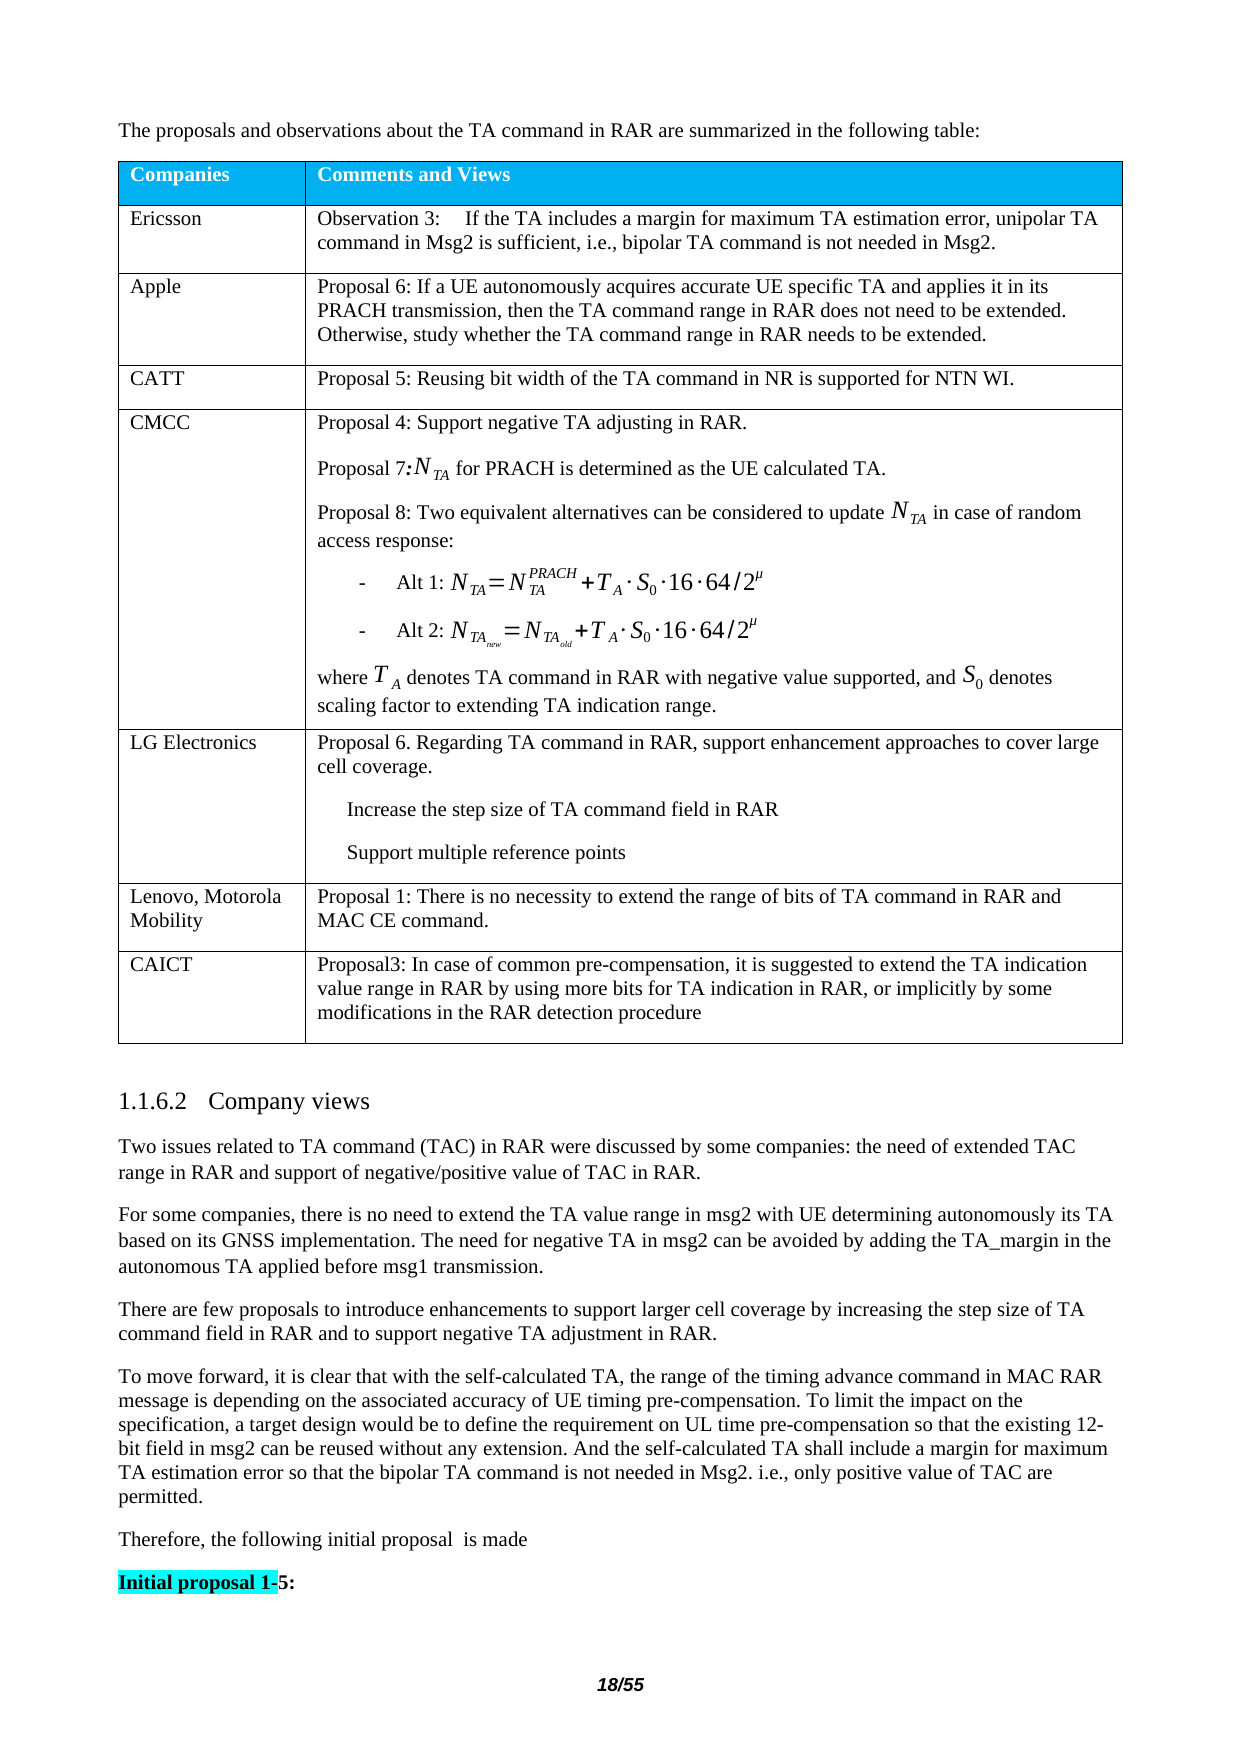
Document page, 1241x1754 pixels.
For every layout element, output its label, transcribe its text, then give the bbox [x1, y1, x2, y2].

table_cell Ericsson [119, 206, 305, 273]
table_cell Observation 3: If the TA includes a margin for maximum TA estimation error, unipolar TA command in Msg2 is sufficient, i.e., bipolar TA command is not needed in Msg2. [306, 206, 1122, 273]
text Therefore, the following initial proposal is made [118, 1527, 1122, 1551]
table_cell LG Electronics [119, 730, 305, 883]
table_header Comments and Views [306, 162, 1122, 205]
table_cell Apple [119, 274, 305, 365]
table_cell Proposal 1: There is no necessity to extend the range of bits of TA command in RAR and MAC CE command. [306, 884, 1122, 951]
table_cell Proposal 5: Reusing bit width of the TA command in NR is supported for NTN WI. [306, 366, 1122, 408]
table_cell Proposal 4: Support negative TA adjusting in RAR. Proposal 7: for PRACH is determined as the UE calculated TA. Proposal 8: Two equivalent alternatives can be considered to update in case of random access response: Alt 1: Alt 2: where denotes TA command in RAR with negative value supported, and denotes scaling factor to extending TA indication range. [306, 410, 1122, 729]
text The proposals and observations about the TA command in RAR are summarized in the following table: [118, 118, 1122, 142]
subtitle Company views [118, 1086, 1122, 1115]
table_cell CMCC [119, 410, 305, 729]
list Two issues related to TA command (TAC) in RAR were discussed by some companies: the need of extended TAC range in RAR and support of negative/positive value of TAC in RAR. [118, 1134, 1122, 1184]
table_header Companies [119, 162, 305, 205]
text There are few proposals to introduce enhancements to support larger cell coverage by increasing the step size of TA command field in RAR and to support negative TA adjustment in RAR. [118, 1297, 1122, 1345]
table_cell Proposal3: In case of common pre-compensation, it is suggested to extend the TA indication value range in RAR by using more bits for TA indication in RAR, or implicitly by some modifications in the RAR detection procedure [306, 952, 1122, 1042]
table_cell CATT [119, 366, 305, 408]
text To move forward, it is clear that with the self-calculated TA, the range of the timing advance command in MAC RAR message is depending on the associated accuracy of UE timing pre-compensation. To limit the impact on the specification, a target design would be to define the requirement on UL time pre-compensation so that the existing 12-bit field in msg2 can be reused without any extension. And the self-calculated TA shall include a margin for maximum TA estimation error so that the bipolar TA command is not needed in Msg2. i.e., only positive value of TAC are permitted. [118, 1364, 1122, 1508]
table_cell Proposal 6: If a UE autonomously acquires accurate UE specific TA and applies it in its PRACH transmission, then the TA command range in RAR does not need to be extended. Otherwise, study whether the TA command range in RAR needs to be extended. [306, 274, 1122, 365]
table_cell Proposal 6. Regarding TA command in RAR, support enhancement approaches to cover large cell coverage.  Increase the step size of TA command field in RAR  Support multiple reference points [306, 730, 1122, 883]
list Initial proposal 1-5: [278, 1570, 1122, 1594]
list For some companies, there is no need to extend the TA value range in msg2 with UE determining autonomously its TA based on its GNSS implementation. The need for negative TA in msg2 can be avoided by adding the TA_margin in the autonomous TA applied before msg1 transmission. [118, 1202, 1122, 1278]
table_cell Lenovo, Motorola Mobility [119, 884, 305, 951]
table_cell CAICT [119, 952, 305, 1042]
